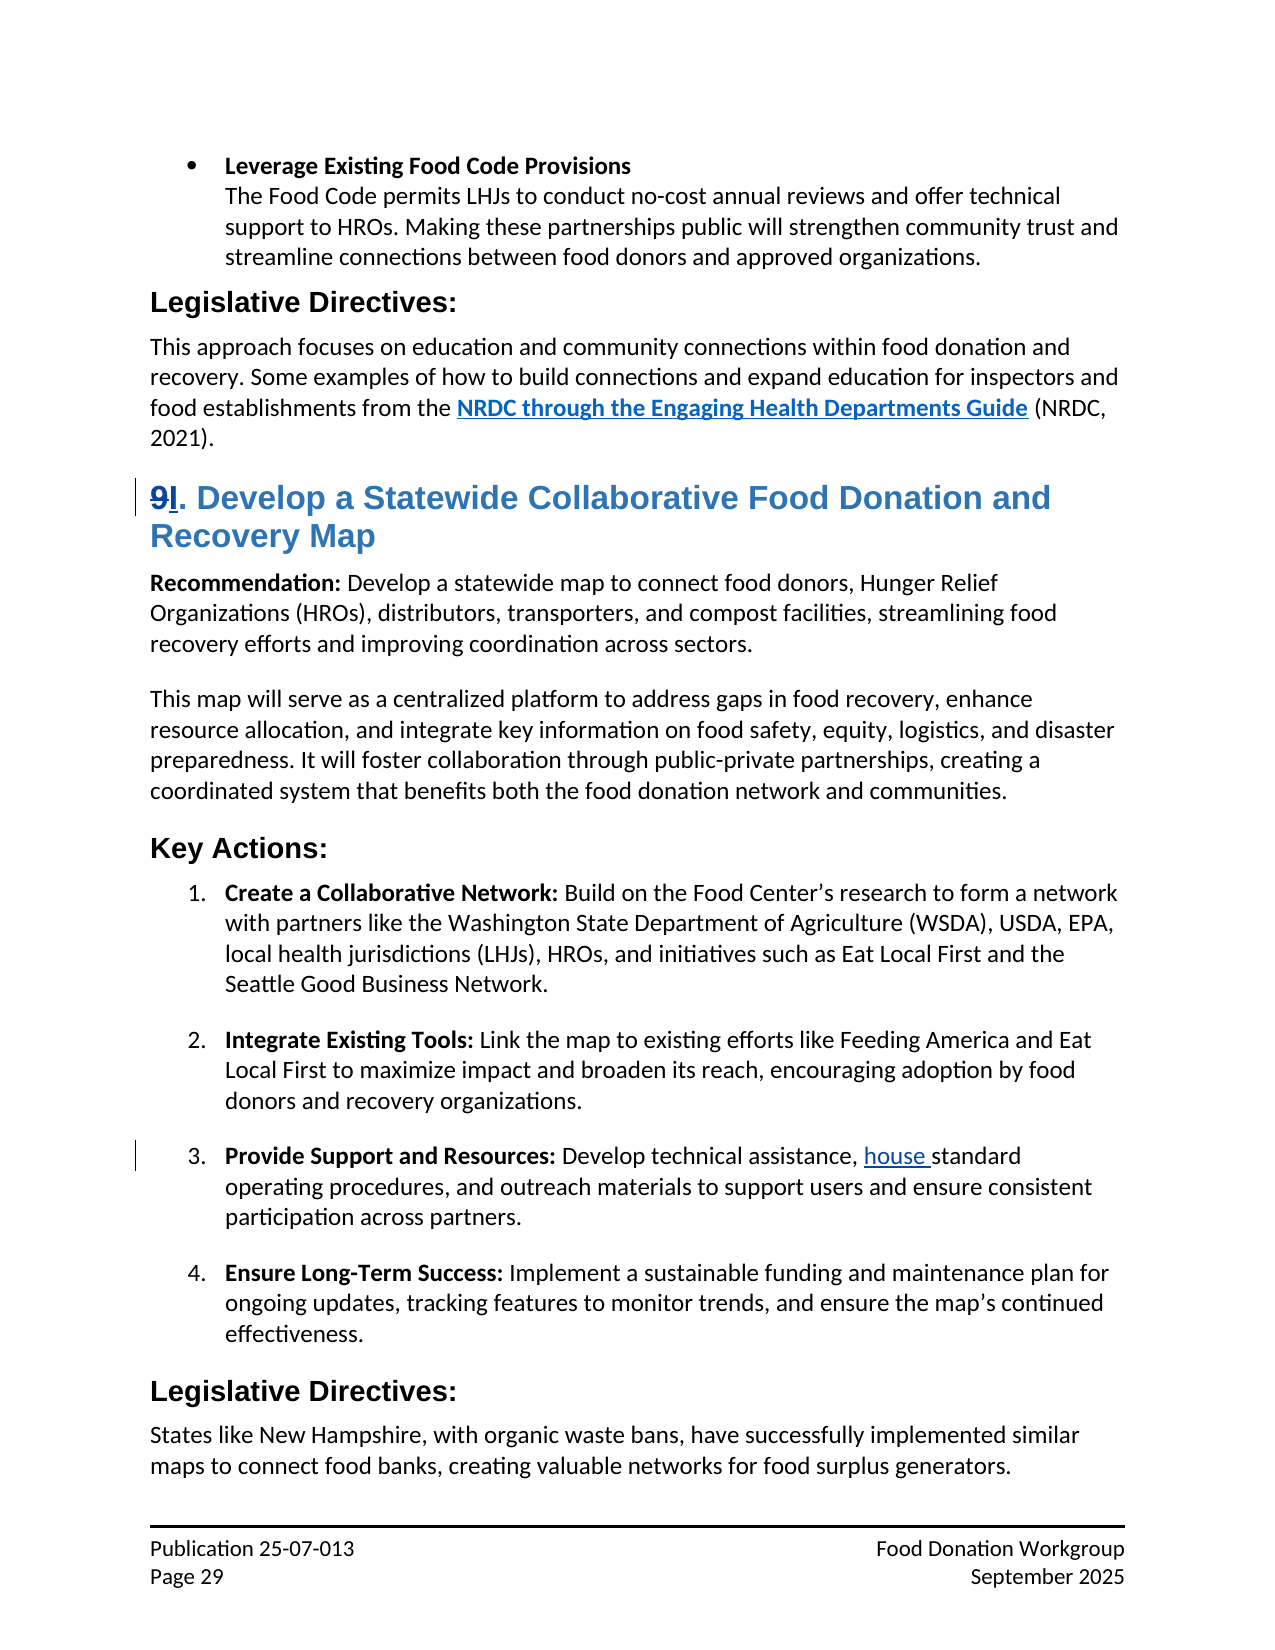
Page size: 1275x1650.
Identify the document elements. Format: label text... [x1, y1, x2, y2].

text This approach focuses on education and community connections within food donation and recovery. Some examples of how to build connections and expand education for inspectors and food establishments from the NRDC through the Engaging Health Departments Guide (NRDC, 2021). [150, 331, 1125, 453]
subtitle Legislative Directives: [150, 284, 1125, 318]
text This map will serve as a centralized platform to address gaps in food recovery, enhance resource allocation, and integrate key information on food safety, equity, logistics, and disaster preparedness. It will foster collaboration through public-private partnerships, creating a coordinated system that benefits both the food donation network and communities. [150, 684, 1125, 806]
subtitle . Develop a Statewide Collaborative Food Donation and Recovery Map [150, 478, 1125, 554]
subtitle Legislative Directives: [150, 1373, 1125, 1407]
subtitle Key Actions: [150, 831, 1125, 864]
list Leverage Existing Food Code Provisions The Food Code permits LHJs to conduct no-cost annual reviews and offer technical support to HROs. Making these partnerships public will strengthen community trust and streamline connections between food donors and approved organizations. [187, 150, 1125, 272]
list Integrate Existing Tools: Link the map to existing efforts like Feeding America and Eat Local First to maximize impact and broaden its reach, encouraging adoption by food donors and recovery organizations. [187, 1024, 1125, 1115]
list Provide Support and Resources: Develop technical assistance, standard operating procedures, and outreach materials to support users and ensure consistent participation across partners. [187, 1140, 1125, 1232]
text Recommendation: Develop a statewide map to connect food donors, Hunger Relief Organizations (HROs), distributors, transporters, and compost facilities, streamlining food recovery efforts and improving coordination across sectors. [150, 567, 1125, 659]
list Create a Collaborative Network: Build on the Food Center’s research to form a network with partners like the Washington State Department of Agriculture (WSDA), USDA, EPA, local health jurisdictions (LHJs), HROs, and initiatives such as Eat Local First and the Seattle Good Business Network. [187, 877, 1125, 999]
list Ensure Long-Term Success: Implement a sustainable funding and maintenance plan for ongoing updates, tracking features to monitor trends, and ensure the map’s continued effectiveness. [187, 1257, 1125, 1348]
text States like New Hampshire, with organic waste bans, have successfully implemented similar maps to connect food banks, creating valuable networks for food surplus generators. [150, 1419, 1125, 1481]
